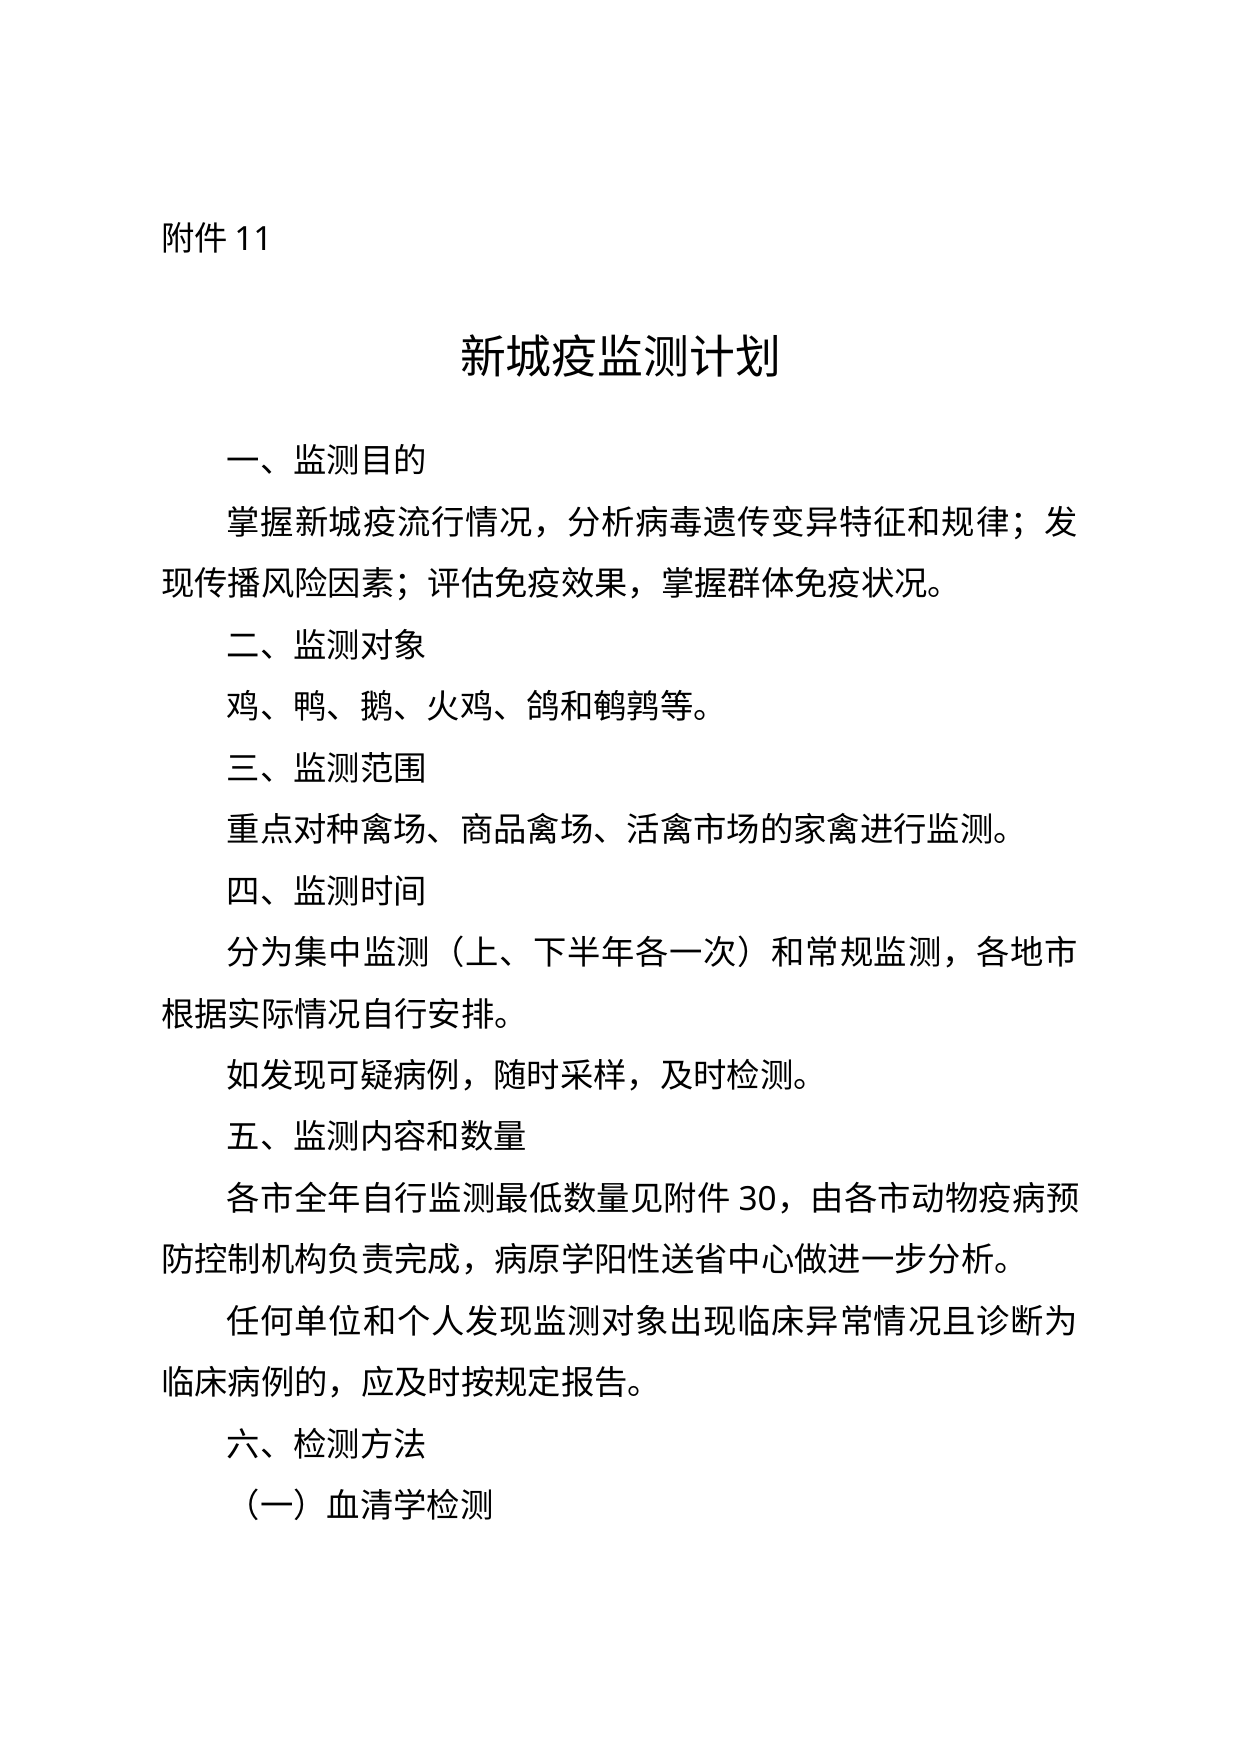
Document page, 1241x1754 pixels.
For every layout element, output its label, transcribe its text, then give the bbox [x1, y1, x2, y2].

text 如发现可疑病例，随时采样，及时检测。 [161, 1038, 1079, 1100]
text 三、监测范围 [161, 731, 1079, 792]
text 各市全年自行监测最低数量见附件30，由各市动物疫病预防控制机构负责完成，病原学阳性送省中心做进一步分析。 [161, 1161, 1079, 1284]
text 六、检测方法 [161, 1407, 1079, 1468]
text 新城疫监测计划 [161, 324, 1079, 385]
text 任何单位和个人发现监测对象出现临床异常情况且诊断为临床病例的，应及时按规定报告。 [161, 1284, 1079, 1407]
text 重点对种禽场、商品禽场、活禽市场的家禽进行监测。 [161, 792, 1079, 854]
text 掌握新城疫流行情况，分析病毒遗传变异特征和规律；发现传播风险因素；评估免疫效果，掌握群体免疫状况。 [161, 485, 1079, 608]
text 五、监测内容和数量 [161, 1100, 1079, 1161]
text 二、监测对象 [161, 608, 1079, 669]
text 分为集中监测（上、下半年各一次）和常规监测，各地市根据实际情况自行安排。 [161, 915, 1079, 1038]
text （一）血清学检测 [161, 1468, 1079, 1530]
text 四、监测时间 [161, 854, 1079, 915]
text 附件11 [161, 201, 1079, 262]
text 一、监测目的 [161, 424, 1079, 485]
text 鸡、鸭、鹅、火鸡、鸽和鹌鹑等。 [161, 669, 1079, 731]
